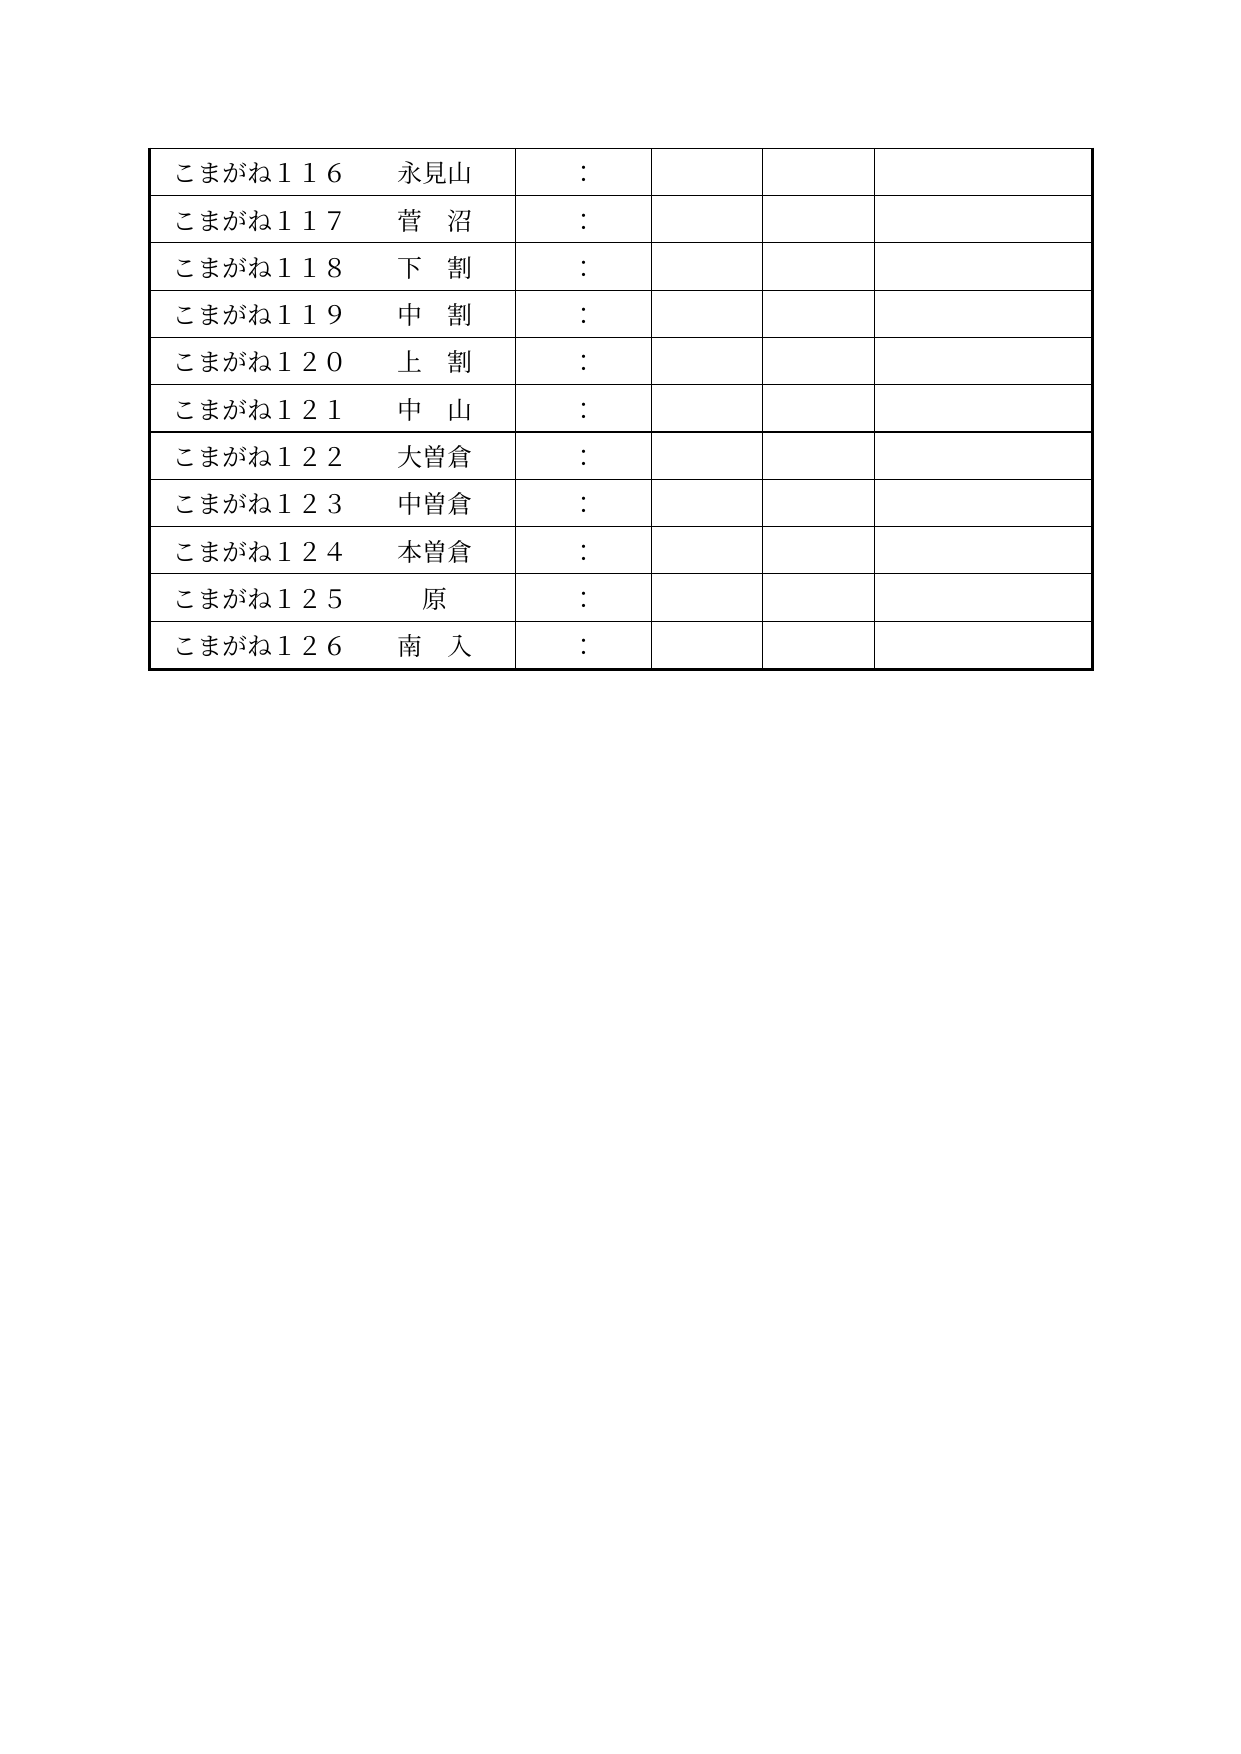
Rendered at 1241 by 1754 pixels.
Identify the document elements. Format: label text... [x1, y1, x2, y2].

table_cell [652, 338, 762, 384]
table_cell [763, 149, 874, 195]
table_cell [652, 480, 762, 526]
table_cell こまがね１１９ 中 割 [151, 291, 515, 337]
table_cell [652, 385, 762, 431]
table_cell ： [516, 243, 651, 289]
table_cell [652, 527, 762, 573]
table_cell [875, 527, 1091, 573]
table_cell [875, 243, 1091, 289]
table_cell [763, 574, 874, 621]
table_cell ： [516, 338, 651, 384]
table_cell ： [516, 149, 651, 195]
table_cell こまがね１２４ 本曽倉 [151, 527, 515, 573]
table_cell [763, 622, 874, 668]
table_cell こまがね１１６ 永見山 [151, 149, 515, 195]
table_cell ： [516, 291, 651, 337]
table_cell [652, 243, 762, 289]
table_cell ： [516, 622, 651, 668]
table_cell [875, 196, 1091, 242]
table_cell ： [516, 385, 651, 431]
table_cell [875, 338, 1091, 384]
table_cell [652, 433, 762, 479]
table_cell こまがね１２５ 原 [151, 574, 515, 621]
table_cell [875, 574, 1091, 621]
table_cell ： [516, 196, 651, 242]
table_cell ： [516, 480, 651, 526]
table_cell [763, 243, 874, 289]
table_cell [875, 433, 1091, 479]
table_cell [875, 622, 1091, 668]
table_cell [763, 433, 874, 479]
table_cell [763, 527, 874, 573]
table_cell ： [516, 433, 651, 479]
table_cell こまがね１２３ 中曽倉 [151, 480, 515, 526]
table_cell [763, 338, 874, 384]
table_cell こまがね１２０ 上 割 [151, 338, 515, 384]
table_cell [875, 149, 1091, 195]
table_cell [652, 196, 762, 242]
table_cell [652, 574, 762, 621]
table_cell [875, 291, 1091, 337]
table_cell こまがね１２１ 中 山 [151, 385, 515, 431]
table_cell [763, 291, 874, 337]
table_cell こまがね１１７ 菅 沼 [151, 196, 515, 242]
table_cell [763, 385, 874, 431]
table_cell こまがね１１８ 下 割 [151, 243, 515, 289]
table_cell [763, 480, 874, 526]
table_cell ： [516, 527, 651, 573]
table_cell ： [516, 574, 651, 621]
table_cell こまがね１２２ 大曽倉 [151, 433, 515, 479]
table_cell [652, 622, 762, 668]
table_cell [875, 385, 1091, 431]
table_cell [763, 196, 874, 242]
table_cell [652, 291, 762, 337]
table_cell [875, 480, 1091, 526]
table_cell こまがね１２６ 南 入 [151, 622, 515, 668]
table_cell [652, 149, 762, 195]
